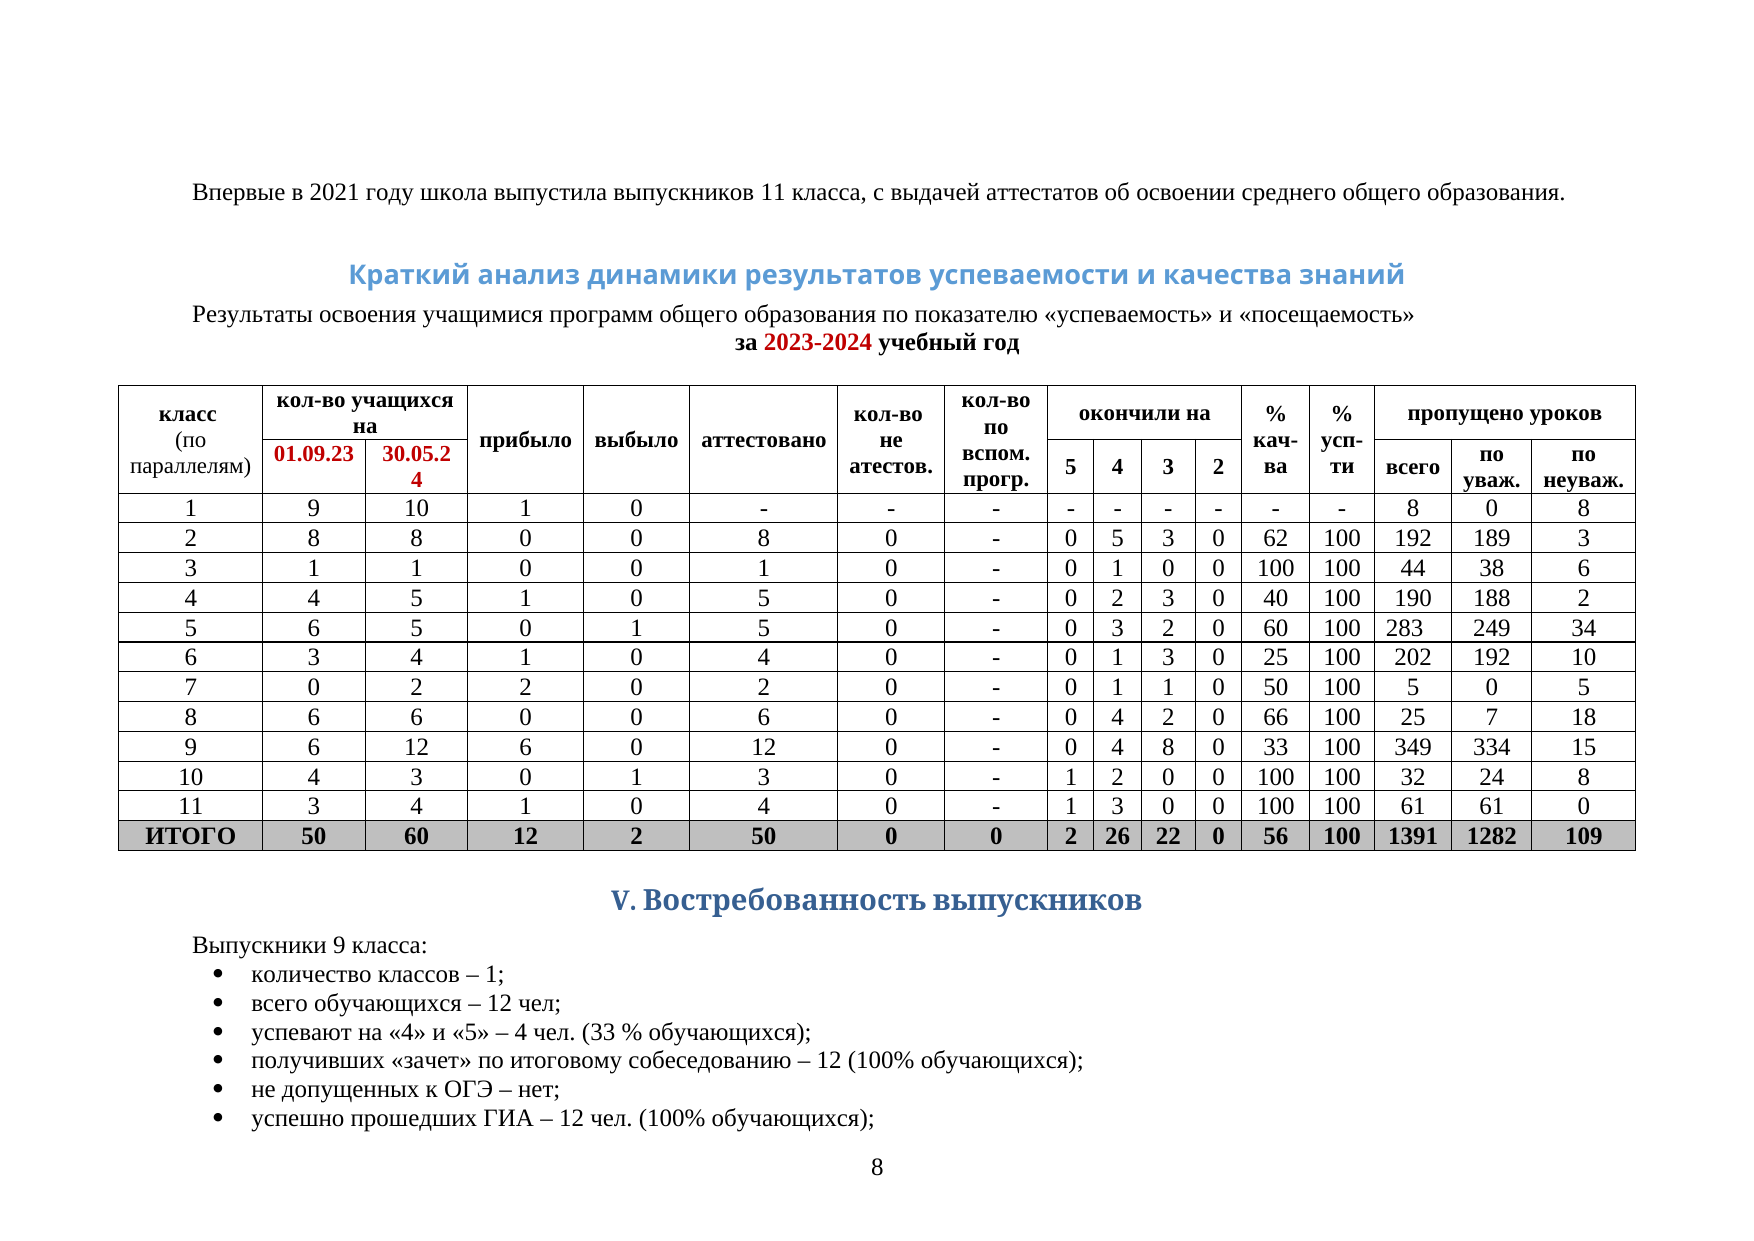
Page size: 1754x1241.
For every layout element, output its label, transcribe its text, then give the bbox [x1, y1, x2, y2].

table_cell 1 [1094, 672, 1141, 701]
table_cell 0 [1048, 672, 1093, 701]
list всего обучающихся – 12 чел; [213, 988, 1636, 1017]
table_cell 192 [1452, 643, 1531, 671]
table_cell 1 [1094, 643, 1141, 671]
table_header кол-во не атестов. [838, 386, 944, 492]
table_cell 192 [1375, 523, 1451, 552]
table_cell 3 [1142, 643, 1195, 671]
table_header выбыло [584, 386, 689, 492]
list получивших «зачет» по итоговому собеседованию – 12 (100% обучающихся); [213, 1045, 1636, 1074]
table_cell 349 [1375, 732, 1451, 761]
table_cell 0 [584, 672, 689, 701]
table_header класс (по параллелям) [119, 386, 262, 492]
table_cell 10 [119, 762, 262, 790]
table_cell - [1048, 494, 1093, 522]
table_cell 0 [1196, 702, 1241, 731]
table_cell 1 [1048, 791, 1093, 820]
table_cell 2 [690, 672, 837, 701]
table_cell 5 [690, 583, 837, 612]
table_cell 1 [468, 643, 583, 671]
table_cell 8 [366, 523, 467, 552]
table_cell 100 [1242, 791, 1309, 820]
table_cell 33 [1242, 732, 1309, 761]
table_cell 2 [366, 672, 467, 701]
table_cell 25 [1375, 702, 1451, 731]
table_cell 5 [1375, 672, 1451, 701]
table_cell 62 [1242, 523, 1309, 552]
table_header окончили на [1048, 386, 1241, 439]
table_cell 4 [366, 643, 467, 671]
table_cell 50 [690, 821, 837, 850]
table_cell 0 [1142, 762, 1195, 790]
table_cell 100 [1310, 523, 1374, 552]
table_cell 10 [1532, 643, 1635, 671]
table_cell 0 [1142, 553, 1195, 582]
table_cell 6 [119, 643, 262, 671]
table_cell 0 [838, 821, 944, 850]
table_cell 2 [1532, 583, 1635, 612]
table_cell 0 [838, 523, 944, 552]
table_cell 0 [838, 613, 944, 641]
table_cell - [945, 672, 1047, 701]
table_cell 32 [1375, 762, 1451, 790]
table_cell 60 [1242, 613, 1309, 641]
table_cell 1391 [1375, 821, 1451, 850]
table_cell 1 [1142, 672, 1195, 701]
table_cell 0 [838, 732, 944, 761]
table_cell 1282 [1452, 821, 1531, 850]
table_cell 0 [263, 672, 365, 701]
table_cell - [1310, 494, 1374, 522]
table_cell 0 [584, 732, 689, 761]
table_cell 0 [1196, 762, 1241, 790]
table_cell 0 [1196, 523, 1241, 552]
table_cell 100 [1242, 553, 1309, 582]
table_cell 44 [1375, 553, 1451, 582]
table_cell 26 [1094, 821, 1141, 850]
table_cell 61 [1452, 791, 1531, 820]
table_cell - [1142, 494, 1195, 522]
table_cell 0 [1048, 613, 1093, 641]
table_cell 12 [690, 732, 837, 761]
table_cell 2 [1196, 440, 1241, 492]
table_cell - [838, 494, 944, 522]
table_cell - [945, 613, 1047, 641]
table_cell 8 [1142, 732, 1195, 761]
table_cell 2 [584, 821, 689, 850]
table_cell 5 [366, 613, 467, 641]
table_cell 100 [1310, 672, 1374, 701]
table_cell 7 [1452, 702, 1531, 731]
table_cell 5 [1048, 440, 1093, 492]
table_cell 0 [838, 643, 944, 671]
table_cell 9 [119, 732, 262, 761]
table_cell 0 [1142, 791, 1195, 820]
table_cell 0 [584, 791, 689, 820]
table_cell 3 [1142, 583, 1195, 612]
table_cell 2 [468, 672, 583, 701]
table_header % усп-ти [1310, 386, 1374, 492]
table_cell 8 [119, 702, 262, 731]
table_cell 15 [1532, 732, 1635, 761]
table_cell 1 [366, 553, 467, 582]
table_cell 100 [1310, 732, 1374, 761]
text за 2023-2024 учебный год [118, 327, 1636, 356]
table_cell 1 [690, 553, 837, 582]
table_cell - [945, 583, 1047, 612]
table_cell 0 [838, 672, 944, 701]
table_cell 8 [1532, 762, 1635, 790]
table_cell 334 [1452, 732, 1531, 761]
table_cell 61 [1375, 791, 1451, 820]
table_cell 2 [1142, 613, 1195, 641]
table_cell 4 [690, 643, 837, 671]
table_cell 0 [1532, 791, 1635, 820]
table_cell ИТОГО [119, 821, 262, 850]
table_cell 3 [1094, 791, 1141, 820]
table_cell 0 [838, 762, 944, 790]
table_cell 6 [263, 732, 365, 761]
table_cell всего [1375, 440, 1451, 492]
table_cell 0 [468, 553, 583, 582]
table_cell 6 [263, 613, 365, 641]
text Краткий анализ динамики результатов успеваемости и качества знаний [118, 256, 1636, 292]
text Результаты освоения учащимися программ общего образования по показателю «успеваемость» и «посещаемость» [118, 299, 1636, 327]
table_cell 38 [1452, 553, 1531, 582]
table_cell 3 [263, 791, 365, 820]
table_cell 0 [584, 702, 689, 731]
table_cell 2 [1094, 583, 1141, 612]
table_cell 0 [838, 553, 944, 582]
list успешно прошедших ГИА – 12 чел. (100% обучающихся); [213, 1103, 1636, 1132]
table_cell 4 [119, 583, 262, 612]
table_cell 0 [1196, 791, 1241, 820]
table_cell 1 [468, 791, 583, 820]
list количество классов – 1; [213, 959, 1636, 988]
table_cell 3 [366, 762, 467, 790]
table_cell 0 [1196, 732, 1241, 761]
list успевают на «4» и «5» – 4 чел. (33 % обучающихся); [213, 1017, 1636, 1045]
table_cell 12 [366, 732, 467, 761]
table_cell по неуваж. [1532, 440, 1635, 492]
table_cell 0 [1048, 643, 1093, 671]
table_cell 5 [366, 583, 467, 612]
table_cell 100 [1310, 553, 1374, 582]
table_cell 12 [468, 821, 583, 850]
table_cell 283 [1375, 613, 1451, 641]
table_cell 0 [1048, 583, 1093, 612]
table_cell - [945, 702, 1047, 731]
table_cell 3 [1532, 523, 1635, 552]
table_cell 4 [1094, 732, 1141, 761]
table_cell 1 [584, 762, 689, 790]
table_cell 7 [119, 672, 262, 701]
table_cell 0 [1452, 672, 1531, 701]
table_cell 8 [1532, 494, 1635, 522]
table_cell 11 [119, 791, 262, 820]
table_cell 4 [263, 762, 365, 790]
table_cell 0 [838, 702, 944, 731]
table_cell 1 [263, 553, 365, 582]
table_cell 100 [1310, 643, 1374, 671]
table_cell 66 [1242, 702, 1309, 731]
table_cell 3 [119, 553, 262, 582]
table_cell 60 [366, 821, 467, 850]
table_cell 2 [1142, 702, 1195, 731]
table_cell 0 [1048, 553, 1093, 582]
table_cell - [1242, 494, 1309, 522]
table_cell 0 [1196, 821, 1241, 850]
table_cell 4 [1094, 440, 1141, 492]
table_cell 6 [263, 702, 365, 731]
table_cell 6 [366, 702, 467, 731]
table_cell - [945, 553, 1047, 582]
table_cell 100 [1242, 762, 1309, 790]
table_cell 0 [945, 821, 1047, 850]
table_cell - [1094, 494, 1141, 522]
table_cell 5 [690, 613, 837, 641]
table_header прибыло [468, 386, 583, 492]
table_cell 50 [1242, 672, 1309, 701]
table_cell - [945, 791, 1047, 820]
table_cell 0 [584, 494, 689, 522]
table_cell 4 [366, 791, 467, 820]
table_cell - [945, 732, 1047, 761]
table_cell 0 [1196, 613, 1241, 641]
table_header % кач-ва [1242, 386, 1309, 492]
table_cell 0 [1048, 702, 1093, 731]
text V. Востребованность выпускников [118, 884, 1636, 918]
table_cell 4 [690, 791, 837, 820]
table_cell 6 [690, 702, 837, 731]
table_cell 100 [1310, 791, 1374, 820]
table_header аттестовано [690, 386, 837, 492]
table_cell - [945, 643, 1047, 671]
table_header кол-во по вспом. прогр. [945, 386, 1047, 492]
table_cell 0 [1196, 672, 1241, 701]
table_cell 8 [690, 523, 837, 552]
table_cell 8 [1375, 494, 1451, 522]
table_cell 0 [468, 613, 583, 641]
table_cell 22 [1142, 821, 1195, 850]
table_cell 2 [1094, 762, 1141, 790]
table_cell 3 [1142, 440, 1195, 492]
table_cell 24 [1452, 762, 1531, 790]
table_cell 0 [1196, 553, 1241, 582]
table_cell 3 [263, 643, 365, 671]
table_cell 4 [1094, 702, 1141, 731]
table_cell 100 [1310, 702, 1374, 731]
table_cell 1 [468, 583, 583, 612]
table_cell 2 [1048, 821, 1093, 850]
table_cell - [945, 523, 1047, 552]
table_cell 0 [1196, 583, 1241, 612]
table_cell 30.05.24 [366, 440, 467, 492]
table_cell - [1196, 494, 1241, 522]
table_cell 0 [1196, 643, 1241, 671]
table_cell 190 [1375, 583, 1451, 612]
table_cell 0 [468, 762, 583, 790]
table_cell 100 [1310, 613, 1374, 641]
table_cell 0 [838, 791, 944, 820]
table_cell 40 [1242, 583, 1309, 612]
table_cell - [945, 762, 1047, 790]
table_cell 5 [1094, 523, 1141, 552]
table_cell 202 [1375, 643, 1451, 671]
table_header кол-во учащихся на [263, 386, 467, 439]
table_cell 0 [584, 553, 689, 582]
table_header пропущено уроков [1375, 386, 1635, 439]
table_cell 0 [838, 583, 944, 612]
table_cell 2 [119, 523, 262, 552]
table_cell 100 [1310, 821, 1374, 850]
table_cell 1 [119, 494, 262, 522]
table_cell 3 [1094, 613, 1141, 641]
table_cell 34 [1532, 613, 1635, 641]
table_cell 109 [1532, 821, 1635, 850]
table_cell 9 [263, 494, 365, 522]
table_cell 6 [468, 732, 583, 761]
table_cell 0 [1452, 494, 1531, 522]
table_cell 01.09.23 [263, 440, 365, 492]
table_cell 25 [1242, 643, 1309, 671]
table_cell 1 [1048, 762, 1093, 790]
table_cell - [945, 494, 1047, 522]
table_cell 0 [1048, 732, 1093, 761]
text Впервые в 2021 году школа выпустила выпускников 11 класса, с выдачей аттестатов об освоении среднего общего образования. [118, 177, 1636, 206]
table_cell 56 [1242, 821, 1309, 850]
table_cell 249 [1452, 613, 1531, 641]
table_cell 3 [690, 762, 837, 790]
table_cell 0 [584, 523, 689, 552]
table_cell по уваж. [1452, 440, 1531, 492]
table_cell 1 [584, 613, 689, 641]
table_cell 3 [1142, 523, 1195, 552]
table_cell 0 [468, 702, 583, 731]
table_cell 1 [1094, 553, 1141, 582]
table_cell 188 [1452, 583, 1531, 612]
table_cell 189 [1452, 523, 1531, 552]
table_cell 100 [1310, 762, 1374, 790]
text Выпускники 9 класса: [118, 930, 1636, 959]
table_cell 50 [263, 821, 365, 850]
table_cell 4 [263, 583, 365, 612]
table_cell 100 [1310, 583, 1374, 612]
table_cell - [690, 494, 837, 522]
table_cell 0 [584, 643, 689, 671]
table_cell 5 [1532, 672, 1635, 701]
table_cell 5 [119, 613, 262, 641]
table_cell 0 [1048, 523, 1093, 552]
table_cell 10 [366, 494, 467, 522]
table_cell 1 [468, 494, 583, 522]
table_cell 18 [1532, 702, 1635, 731]
table_cell 0 [468, 523, 583, 552]
list не допущенных к ОГЭ – нет; [213, 1074, 1636, 1103]
table_cell 6 [1532, 553, 1635, 582]
table_cell 8 [263, 523, 365, 552]
table_cell 0 [584, 583, 689, 612]
